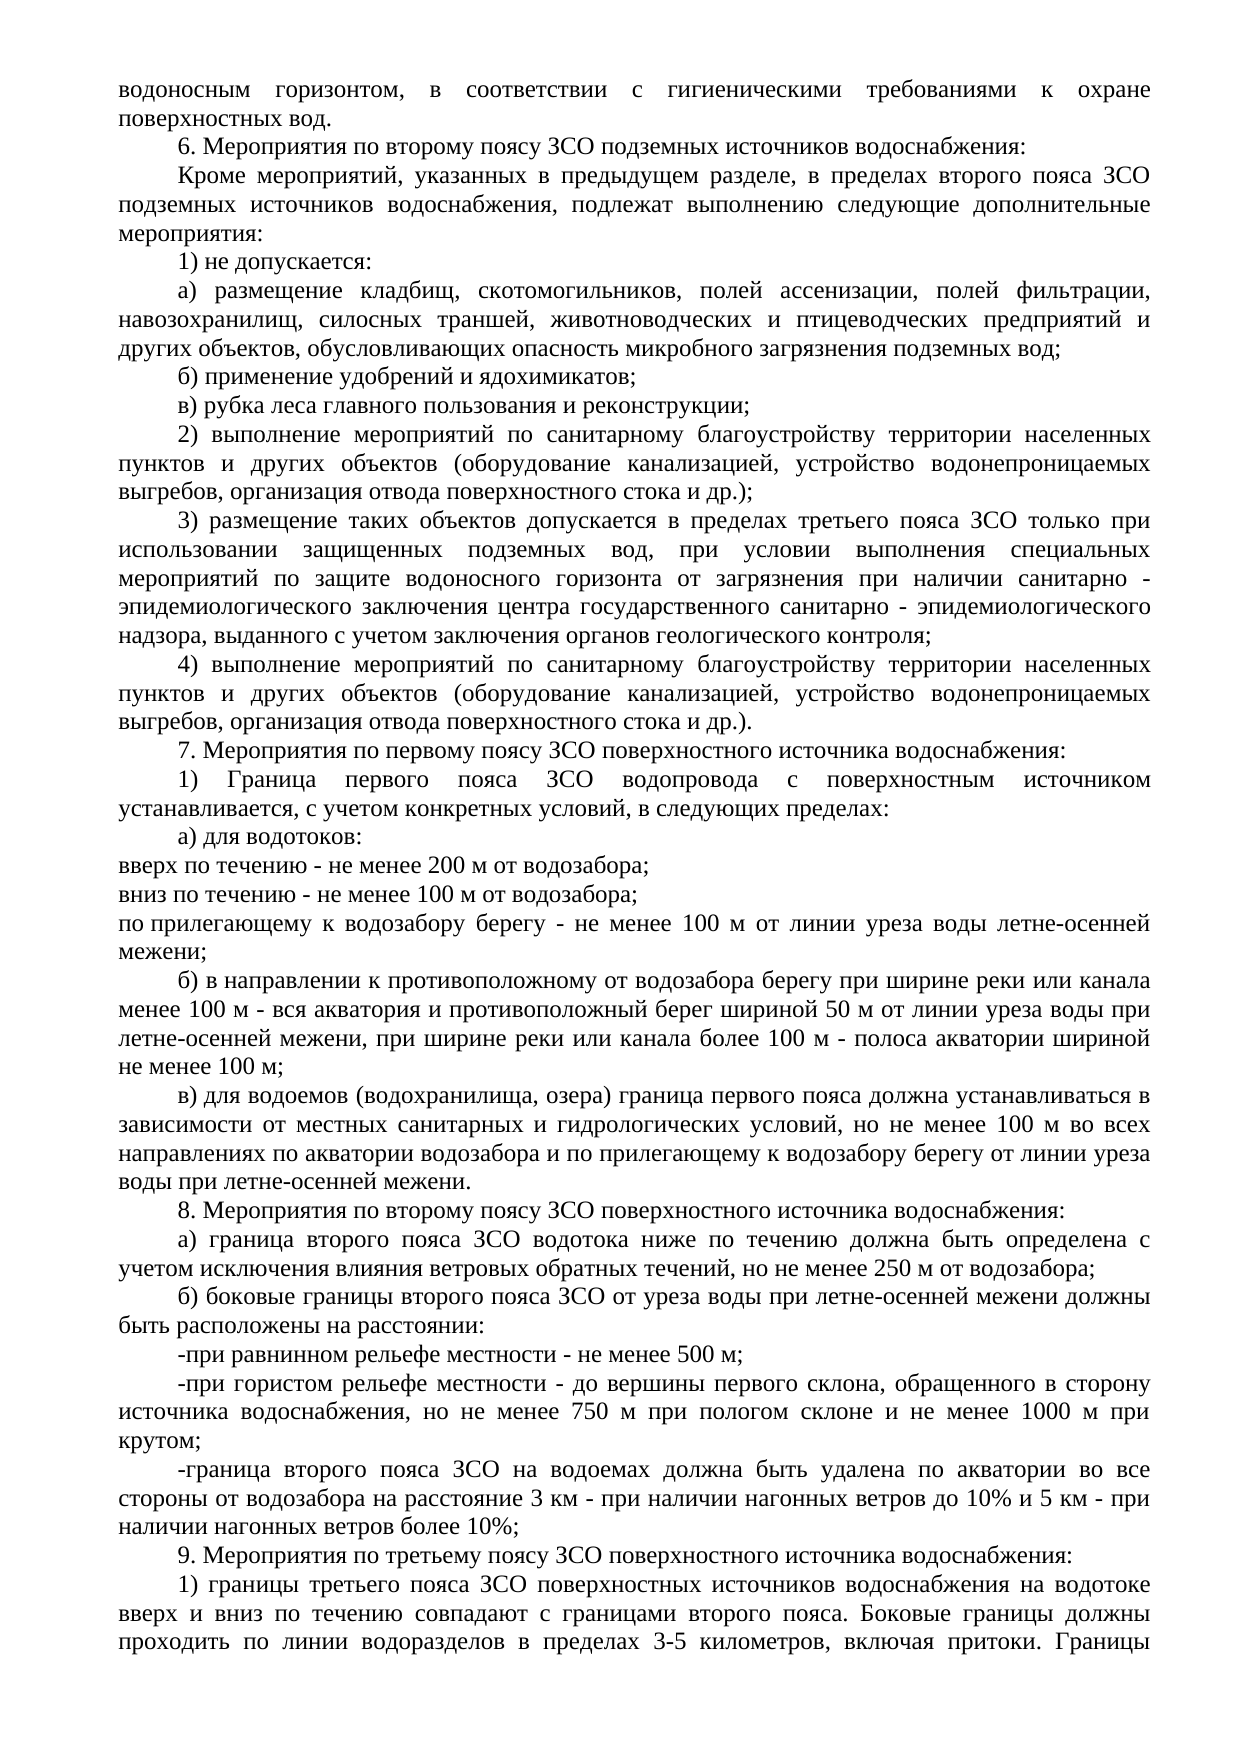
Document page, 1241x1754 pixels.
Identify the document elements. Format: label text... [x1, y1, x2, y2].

text -при гористом рельефе местности - до вершины первого склона, обращенного в сторону источника водоснабжения, но не менее 750 м при пологом склоне и не менее 1000 м при крутом; [118, 1368, 1152, 1454]
text 3) размещение таких объектов допускается в пределах третьего пояса ЗСО только при использовании защищенных подземных вод, при условии выполнения специальных мероприятий по защите водоносного горизонта от загрязнения при наличии санитарно - эпидемиологического заключения центра государственного санитарно - эпидемиологического надзора, выданного с учетом заключения органов геологического контроля; [118, 505, 1152, 649]
text по прилегающему к водозабору берегу - не менее 100 м от линии уреза воды летне-осенней межени; [118, 908, 1152, 965]
text а) граница второго пояса ЗСО водотока ниже по течению должна быть определена с учетом исключения влияния ветровых обратных течений, но не менее 250 м от водозабора; [118, 1224, 1152, 1281]
text а) размещение кладбищ, скотомогильников, полей ассенизации, полей фильтрации, навозохранилищ, силосных траншей, животноводческих и птицеводческих предприятий и других объектов, обусловливающих опасность микробного загрязнения подземных вод; [118, 275, 1152, 361]
text вниз по течению - не менее 100 м от водозабора; [118, 879, 1152, 908]
text 1) не допускается: [118, 246, 1152, 275]
text 8. Мероприятия по второму поясу ЗСО поверхностного источника водоснабжения: [118, 1195, 1152, 1224]
text б) боковые границы второго пояса ЗСО от уреза воды при летне-осенней межени должны быть расположены на расстоянии: [118, 1281, 1152, 1339]
text б) применение удобрений и ядохимикатов; [118, 361, 1152, 390]
text 7. Мероприятия по первому поясу ЗСО поверхностного источника водоснабжения: [118, 735, 1152, 764]
text б) в направлении к противоположному от водозабора берегу при ширине реки или канала менее 100 м - вся акватория и противоположный берег шириной 50 м от линии уреза воды при летне-осенней межени, при ширине реки или канала более 100 м - полоса акватории шириной не менее 100 м; [118, 965, 1152, 1080]
text в) рубка леса главного пользования и реконструкции; [118, 390, 1152, 419]
text 9. Мероприятия по третьему поясу ЗСО поверхностного источника водоснабжения: [118, 1540, 1152, 1569]
text а) для водотоков: [118, 821, 1152, 850]
text -при равнинном рельефе местности - не менее 500 м; [118, 1339, 1152, 1368]
text 6. Мероприятия по второму поясу ЗСО подземных источников водоснабжения: [118, 131, 1152, 160]
text 1) Граница первого пояса ЗСО водопровода с поверхностным источником устанавливается, с учетом конкретных условий, в следующих пределах: [118, 764, 1152, 821]
text -граница второго пояса ЗСО на водоемах должна быть удалена по акватории во все стороны от водозабора на расстояние 3 км - при наличии нагонных ветров до 10% и 5 км - при наличии нагонных ветров более 10%; [118, 1454, 1152, 1540]
text 4) выполнение мероприятий по санитарному благоустройству территории населенных пунктов и других объектов (оборудование канализацией, устройство водонепроницаемых выгребов, организация отвода поверхностного стока и др.). [118, 649, 1152, 735]
text Кроме мероприятий, указанных в предыдущем разделе, в пределах второго пояса ЗСО подземных источников водоснабжения, подлежат выполнению следующие дополнительные мероприятия: [118, 160, 1152, 246]
text вверх по течению - не менее 200 м от водозабора; [118, 850, 1152, 879]
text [118, 1569, 1152, 1655]
text в) для водоемов (водохранилища, озера) граница первого пояса должна устанавливаться в зависимости от местных санитарных и гидрологических условий, но не менее 100 м во всех направлениях по акватории водозабора и по прилегающему к водозабору берегу от линии уреза воды при летне-осенней межени. [118, 1080, 1152, 1195]
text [118, 74, 1152, 131]
text 2) выполнение мероприятий по санитарному благоустройству территории населенных пунктов и других объектов (оборудование канализацией, устройство водонепроницаемых выгребов, организация отвода поверхностного стока и др.); [118, 419, 1152, 505]
